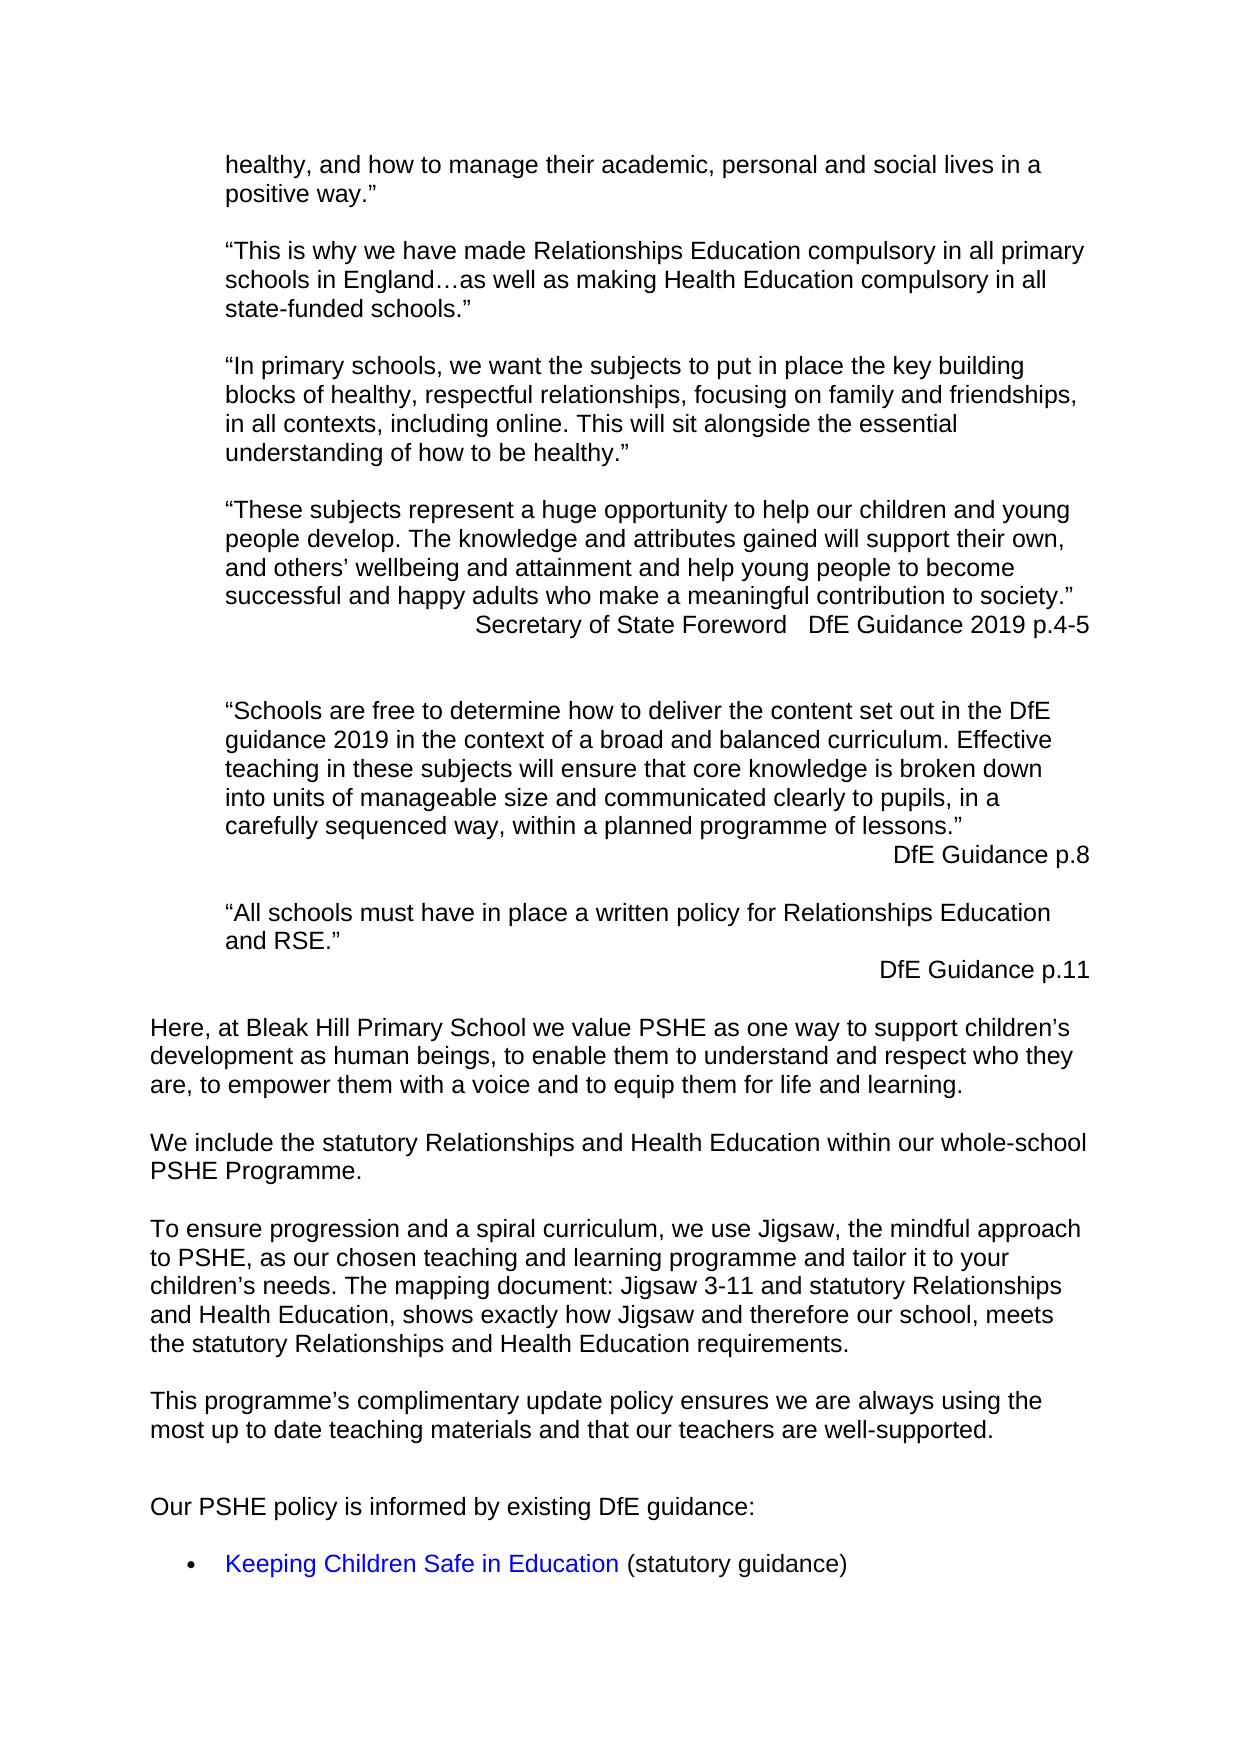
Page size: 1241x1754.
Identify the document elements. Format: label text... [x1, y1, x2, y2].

text “This is why we have made Relationships Education compulsory in all primary schools in England…as well as making Health Education compulsory in all state-funded schools.” [225, 236, 1090, 322]
text DfE Guidance p.8 [150, 840, 1090, 869]
text “These subjects represent a huge opportunity to help our children and young people develop. The knowledge and attributes gained will support their own, and others’ wellbeing and attainment and help young people to become successful and happy adults who make a meaningful contribution to society.” [225, 495, 1090, 610]
text This programme’s complimentary update policy ensures we are always using the most up to date teaching materials and that our teachers are well-supported. [150, 1386, 1090, 1444]
list Keeping Children Safe in Education (statutory guidance) [187, 1549, 1090, 1578]
text Secretary of State Foreword DfE Guidance 2019 p.4-5 [150, 610, 1090, 639]
text Here, at Bleak Hill Primary School we value PSHE as one way to support children’s development as human beings, to enable them to understand and respect who they are, to empower them with a voice and to equip them for life and learning. [150, 1012, 1090, 1099]
text “Schools are free to determine how to deliver the content set out in the DfE guidance 2019 in the context of a broad and balanced curriculum. Effective teaching in these subjects will ensure that core knowledge is broken down into units of manageable size and communicated clearly to pupils, in a carefully sequenced way, within a planned programme of lessons.” [225, 696, 1090, 840]
text “In primary schools, we want the subjects to put in place the key building blocks of healthy, respectful relationships, focusing on family and friendships, in all contexts, including online. This will sit alongside the essential understanding of how to be healthy.” [225, 351, 1090, 466]
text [225, 150, 1090, 207]
text Our PSHE policy is informed by existing DfE guidance: [150, 1491, 1090, 1520]
text DfE Guidance p.11 [150, 955, 1090, 984]
text To ensure progression and a spiral curriculum, we use Jigsaw, the mindful approach to PSHE, as our chosen teaching and learning programme and tailor it to your children’s needs. The mapping document: Jigsaw 3-11 and statutory Relationships and Health Education, shows exactly how Jigsaw and therefore our school, meets the statutory Relationships and Health Education requirements. [150, 1214, 1090, 1357]
text We include the statutory Relationships and Health Education within our whole-school PSHE Programme. [150, 1127, 1090, 1185]
text “All schools must have in place a written policy for Relationships Education and RSE.” [225, 897, 1090, 955]
